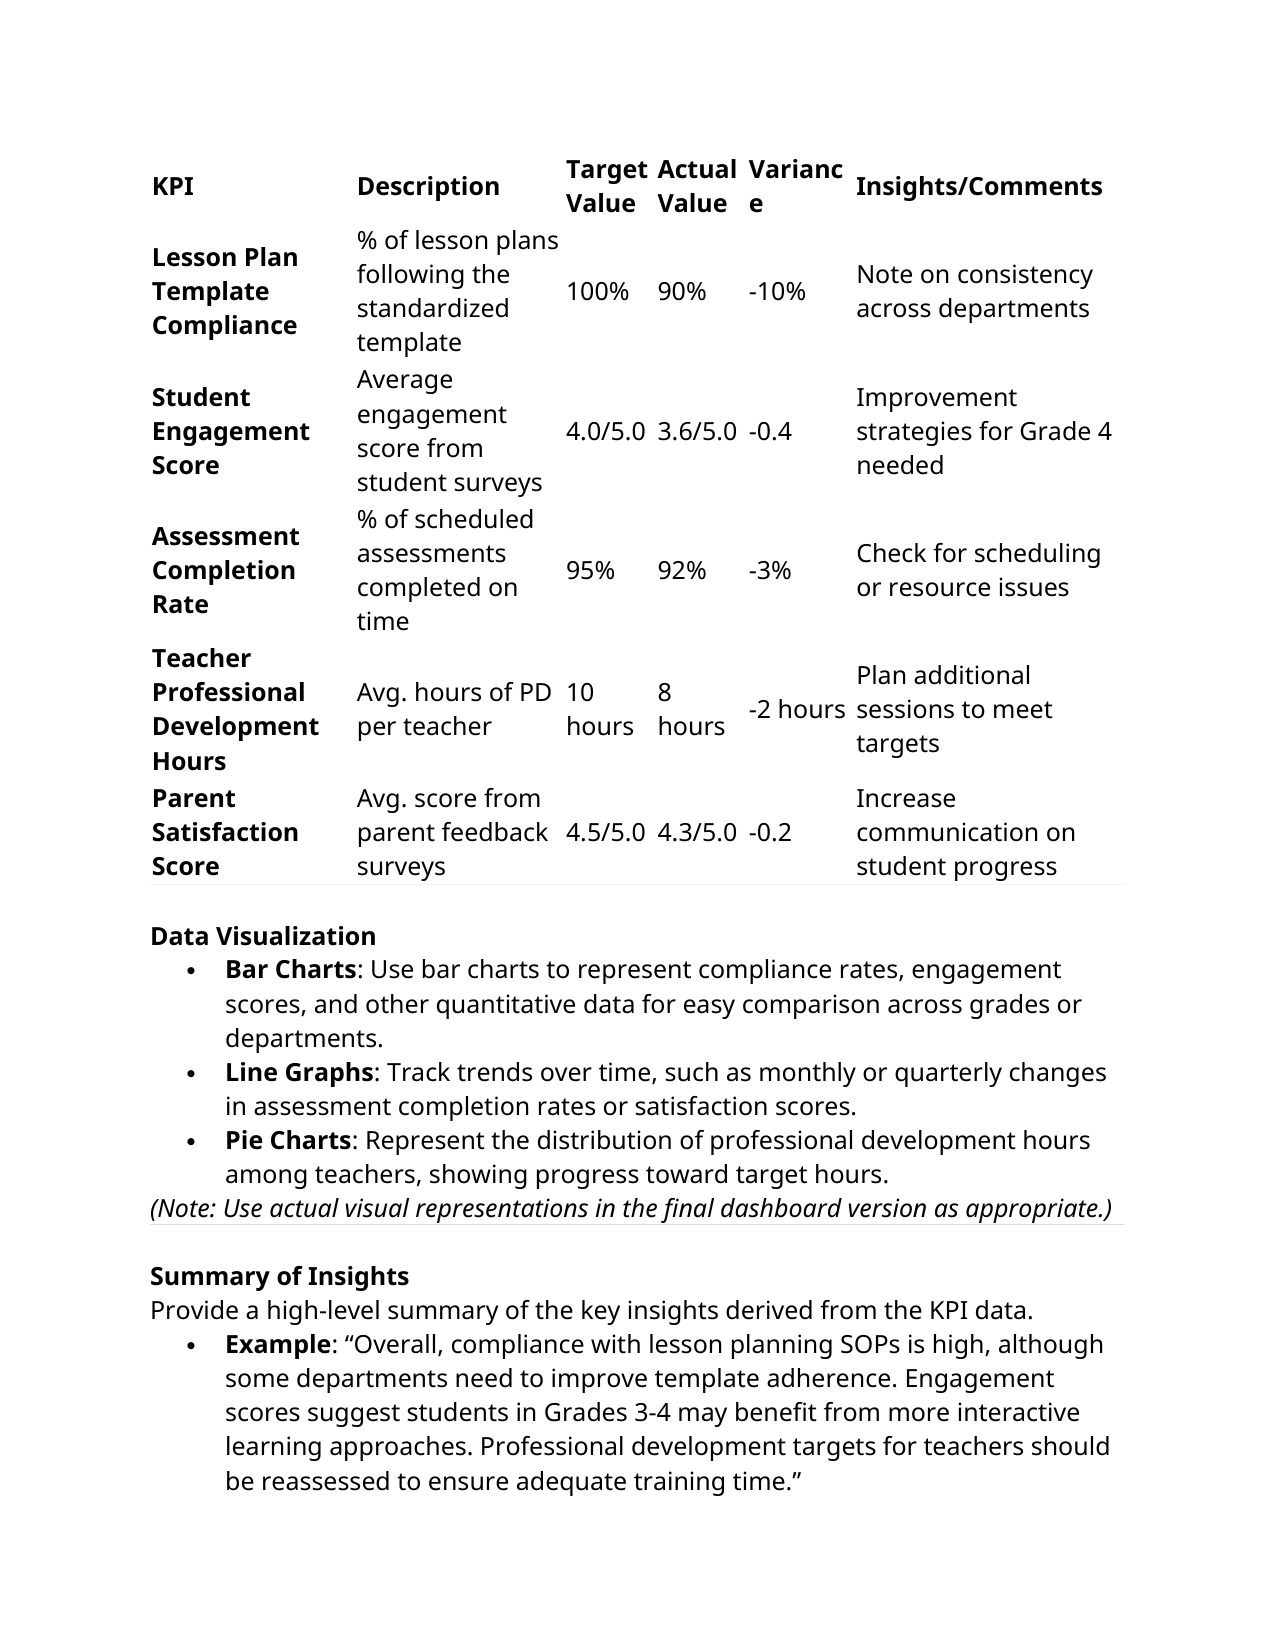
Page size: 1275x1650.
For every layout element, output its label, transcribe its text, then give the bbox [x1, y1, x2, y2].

table_header Description [355, 150, 564, 221]
table_cell Improvement strategies for Grade 4 needed [855, 361, 1125, 500]
table_cell 8 hours [656, 639, 747, 779]
table_cell Teacher Professional Development Hours [150, 639, 355, 779]
table_cell % of lesson plans following the standardized template [355, 221, 564, 361]
table_cell Student Engagement Score [150, 361, 355, 500]
text Summary of Insights [150, 1259, 1125, 1293]
table_cell -10% [747, 221, 854, 361]
text (Note: Use actual visual representations in the final dashboard version as appropriate.) [150, 1191, 1125, 1224]
list Pie Charts: Represent the distribution of professional development hours among teachers, showing progress toward target hours. [187, 1122, 1125, 1191]
table_header KPI [150, 150, 355, 221]
table_cell Parent Satisfaction Score [150, 779, 355, 884]
text Data Visualization [150, 918, 1125, 952]
table_cell 95% [564, 500, 656, 639]
table_cell 3.6/5.0 [656, 361, 747, 500]
table_header Insights/Comments [855, 150, 1125, 221]
list Bar Charts: Use bar charts to represent compliance rates, engagement scores, and other quantitative data for easy comparison across grades or departments. [187, 952, 1125, 1054]
table_cell -3% [747, 500, 854, 639]
table_cell 90% [656, 221, 747, 361]
table_cell 4.5/5.0 [564, 779, 656, 884]
table_cell % of scheduled assessments completed on time [355, 500, 564, 639]
table_cell 4.3/5.0 [656, 779, 747, 884]
table_cell 10 hours [564, 639, 656, 779]
table_cell Note on consistency across departments [855, 221, 1125, 361]
table_header Actual Value [656, 150, 747, 221]
table_cell -0.2 [747, 779, 854, 884]
text Provide a high-level summary of the key insights derived from the KPI data. [150, 1293, 1125, 1327]
table_cell -0.4 [747, 361, 854, 500]
list Line Graphs: Track trends over time, such as monthly or quarterly changes in assessment completion rates or satisfaction scores. [187, 1054, 1125, 1122]
table_cell Average engagement score from student surveys [355, 361, 564, 500]
table_cell Plan additional sessions to meet targets [855, 639, 1125, 779]
table_header Variance [747, 150, 854, 221]
table_cell Assessment Completion Rate [150, 500, 355, 639]
table_cell 4.0/5.0 [564, 361, 656, 500]
table_cell Lesson Plan Template Compliance [150, 221, 355, 361]
table_cell Check for scheduling or resource issues [855, 500, 1125, 639]
table_header Target Value [564, 150, 656, 221]
table_cell Increase communication on student progress [855, 779, 1125, 884]
table_cell 92% [656, 500, 747, 639]
table_cell Avg. hours of PD per teacher [355, 639, 564, 779]
table_cell Avg. score from parent feedback surveys [355, 779, 564, 884]
list Example: “Overall, compliance with lesson planning SOPs is high, although some departments need to improve template adherence. Engagement scores suggest students in Grades 3-4 may benefit from more interactive learning approaches. Professional development targets for teachers should be reassessed to ensure adequate training time.” [187, 1327, 1125, 1497]
table_cell -2 hours [747, 639, 854, 779]
table_cell 100% [564, 221, 656, 361]
